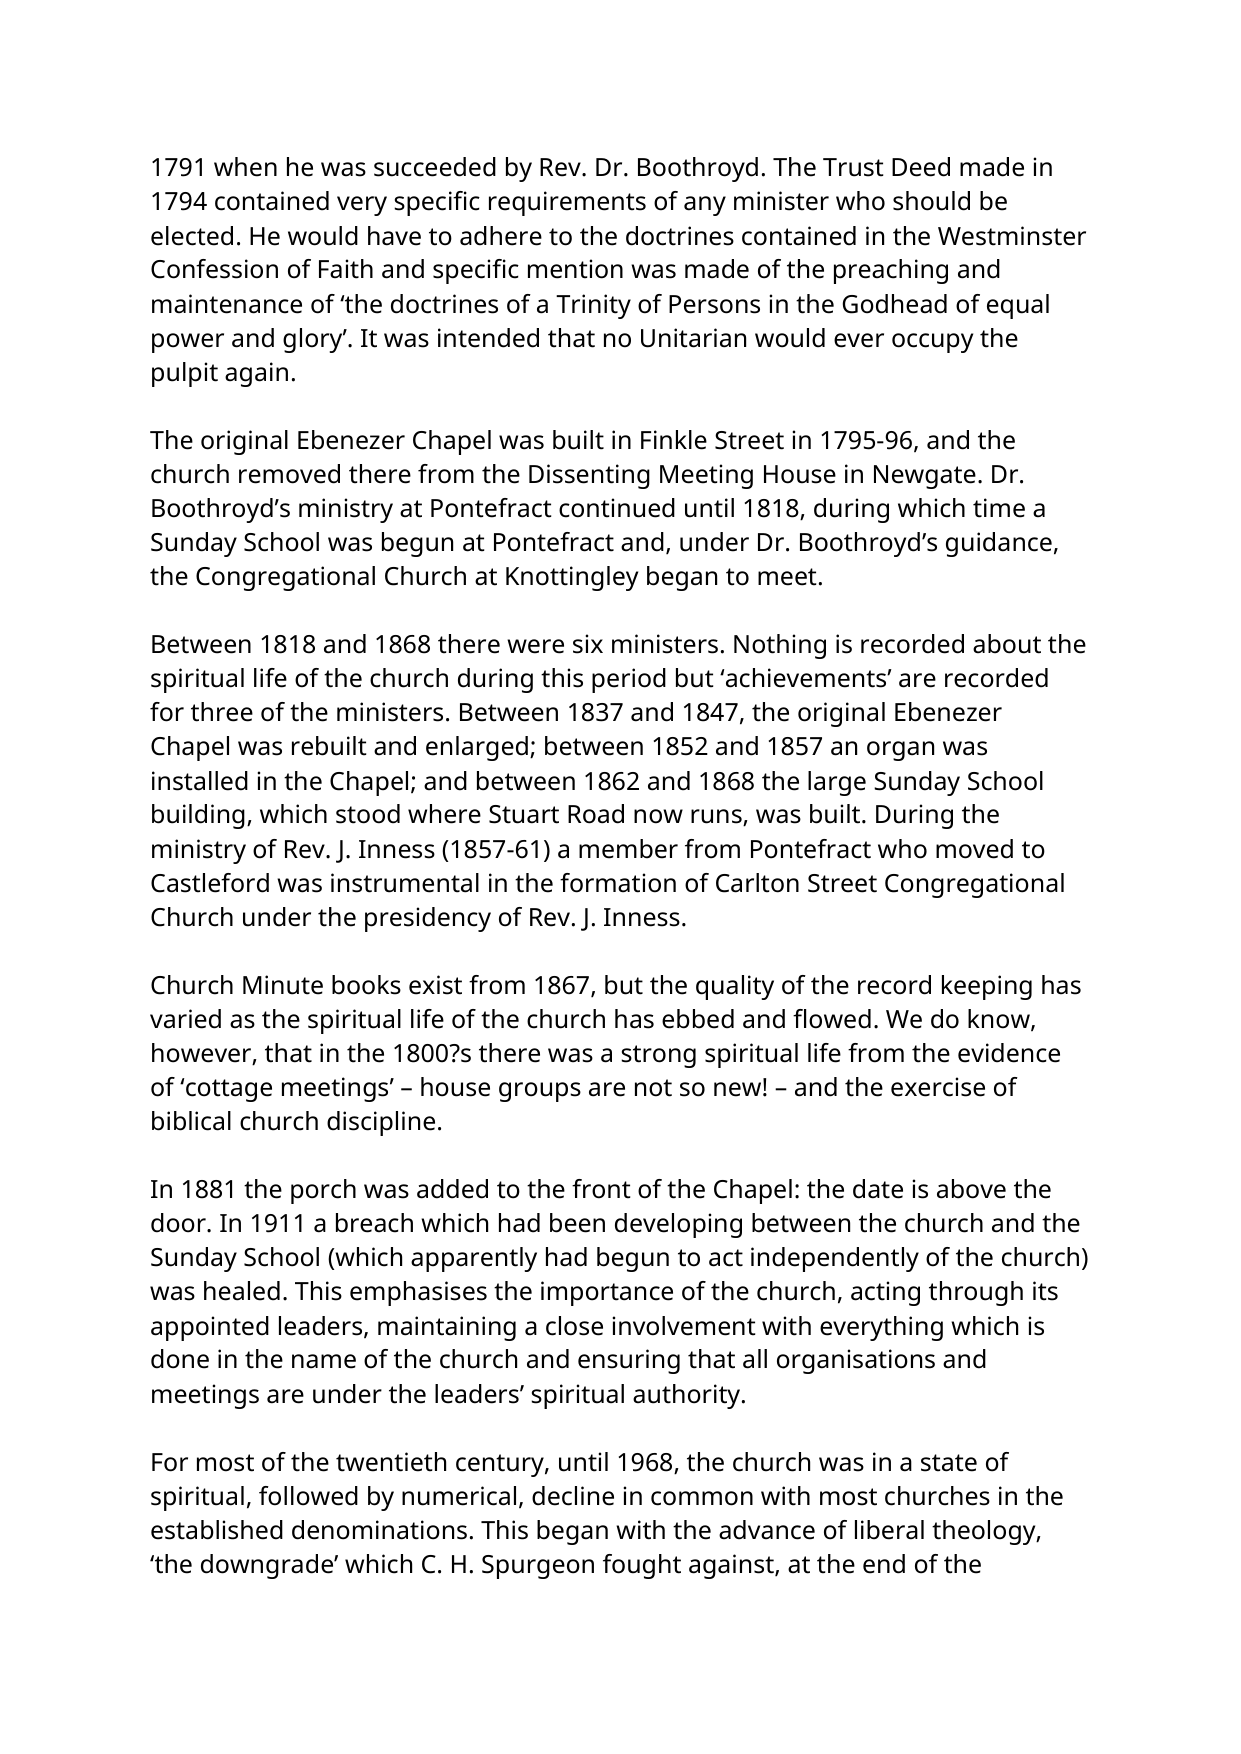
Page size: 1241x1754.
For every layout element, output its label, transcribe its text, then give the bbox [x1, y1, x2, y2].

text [150, 1444, 1090, 1581]
text Between 1818 and 1868 there were six ministers. Nothing is recorded about the spiritual life of the church during this period but ‘achievements’ are recorded for three of the ministers. Between 1837 and 1847, the original Ebenezer Chapel was rebuilt and enlarged; between 1852 and 1857 an organ was installed in the Chapel; and between 1862 and 1868 the large Sunday School building, which stood where Stuart Road now runs, was built. During the ministry of Rev. J. Inness (1857-61) a member from Pontefract who moved to Castleford was instrumental in the formation of Carlton Street Congregational Church under the presidency of Rev. J. Inness. [150, 627, 1090, 933]
text The original Ebenezer Chapel was built in Finkle Street in 1795-96, and the church removed there from the Dissenting Meeting House in Newgate. Dr. Boothroyd’s ministry at Pontefract continued until 1818, during which time a Sunday School was begun at Pontefract and, under Dr. Boothroyd’s guidance, the Congregational Church at Knottingley began to meet. [150, 422, 1090, 593]
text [150, 150, 1090, 388]
text In 1881 the porch was added to the front of the Chapel: the date is above the door. In 1911 a breach which had been developing between the church and the Sunday School (which apparently had begun to act independently of the church) was healed. This emphasises the importance of the church, acting through its appointed leaders, maintaining a close involvement with everything which is done in the name of the church and ensuring that all organisations and meetings are under the leaders’ spiritual authority. [150, 1172, 1090, 1410]
text Church Minute books exist from 1867, but the quality of the record keeping has varied as the spiritual life of the church has ebbed and flowed. We do know, however, that in the 1800?s there was a strong spiritual life from the evidence of ‘cottage meetings’ – house groups are not so new! – and the exercise of biblical church discipline. [150, 967, 1090, 1138]
